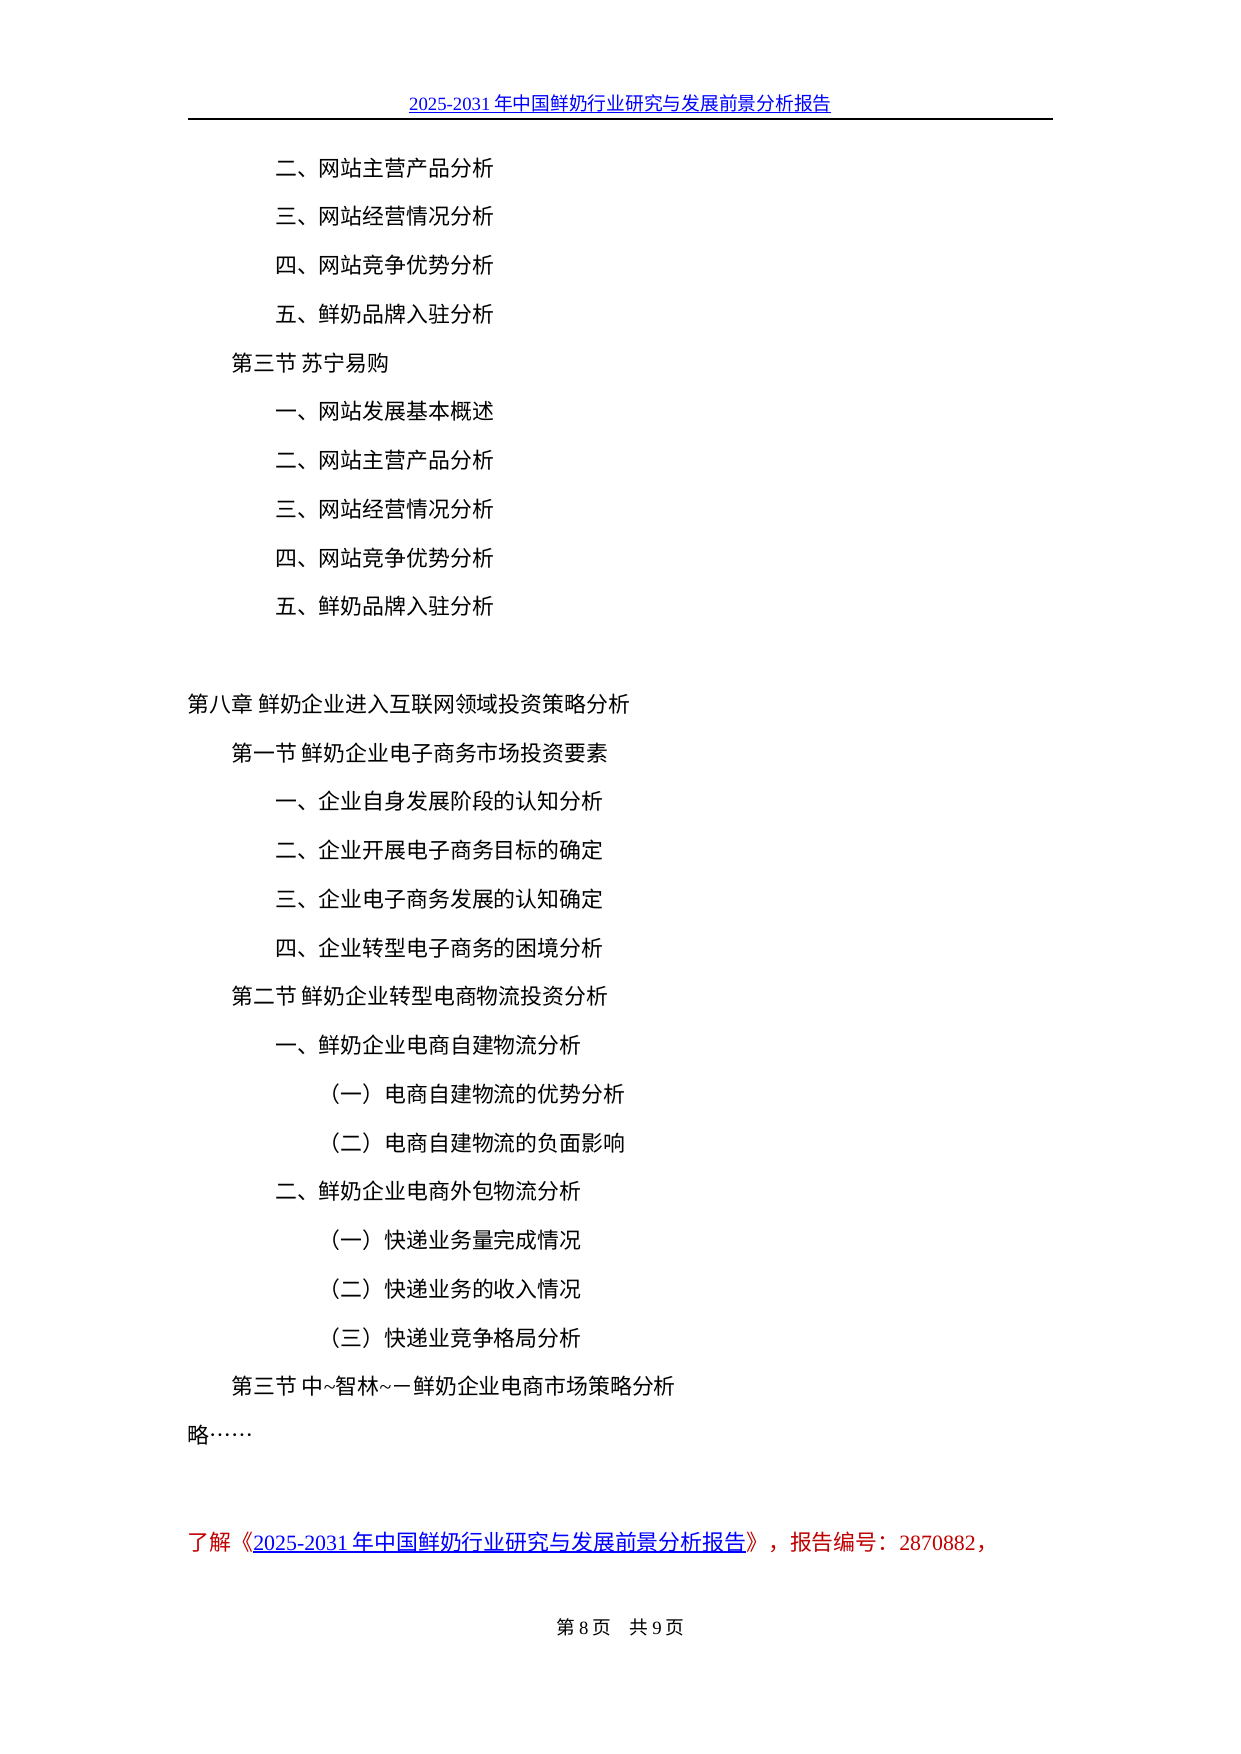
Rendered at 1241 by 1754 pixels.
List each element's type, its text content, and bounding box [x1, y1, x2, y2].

text 了解《2025-2031年中国鲜奶行业研究与发展前景分析报告》，报告编号：2870882， [187, 1524, 1053, 1557]
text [187, 150, 1053, 1450]
